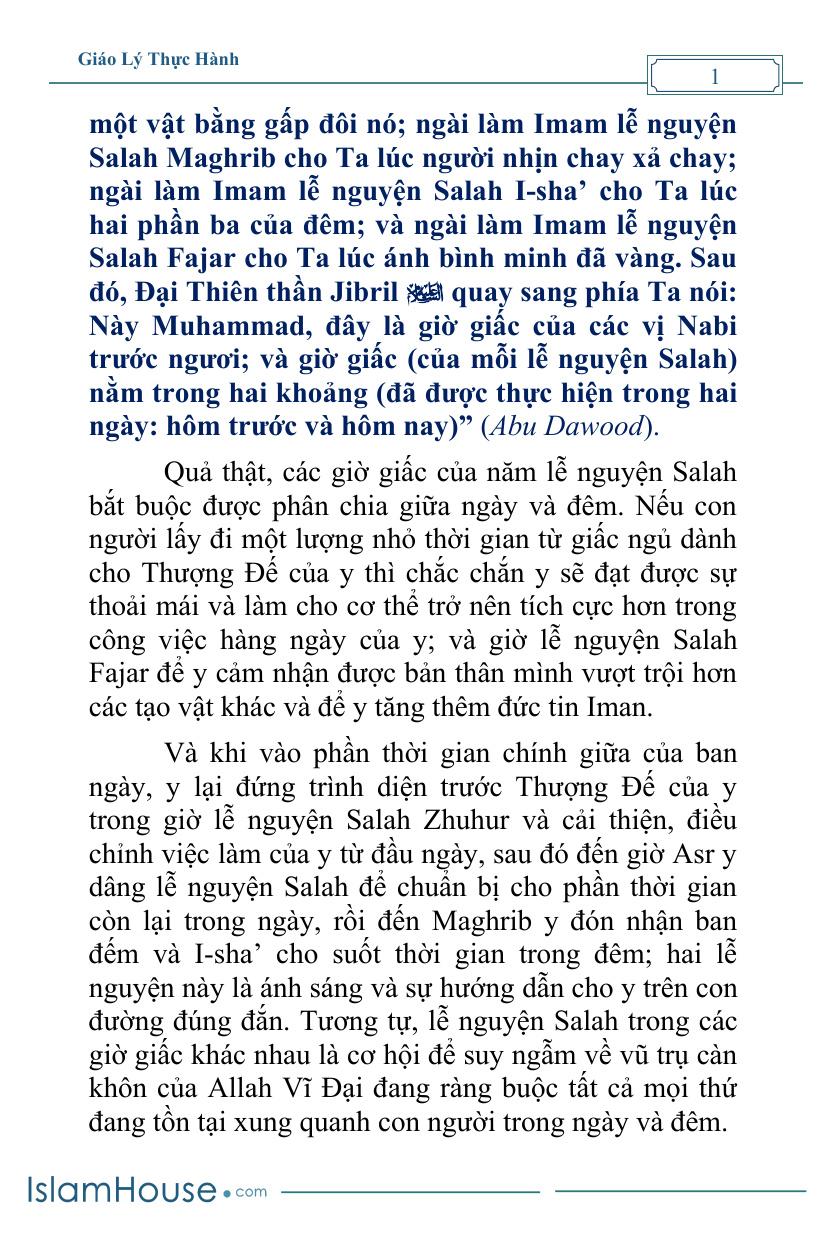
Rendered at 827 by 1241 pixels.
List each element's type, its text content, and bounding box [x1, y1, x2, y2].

picture [20, 1171, 541, 1209]
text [89, 106, 738, 442]
text Và khi vào phần thời gian chính giữa của ban ngày, y lại đứng trình diện trước Thượng Đế của y trong giờ lễ nguyện Salah Zhuhur và cải thiện, điều chỉnh việc làm của y từ đầu ngày, sau đó đến giờ Asr y dâng lễ nguyện Salah để chuẩn bị cho phần thời gian còn lại trong ngày, rồi đến Maghrib y đón nhận ban đếm và I-sha’ cho suốt thời gian trong đêm; hai lễ nguyện này là ánh sáng và sự hướng dẫn cho y trên con đường đúng đắn. Tương tự, lễ nguyện Salah trong các giờ giấc khác nhau là cơ hội để suy ngẫm về vũ trụ càn khôn của Allah Vĩ Đại đang ràng buộc tất cả mọi thứ đang tồn tại xung quanh con người trong ngày và đêm. [89, 735, 738, 1138]
text Quả thật, các giờ giấc của năm lễ nguyện Salah bắt buộc được phân chia giữa ngày và đêm. Nếu con người lấy đi một lượng nhỏ thời gian từ giấc ngủ dành cho Thượng Đế của y thì chắc chắn y sẽ đạt được sự thoải mái và làm cho cơ thể trở nên tích cực hơn trong công việc hàng ngày của y; và giờ lễ nguyện Salah Fajar để y cảm nhận được bản thân mình vượt trội hơn các tạo vật khác và để y tăng thêm đức tin Iman. [89, 454, 738, 723]
picture [548, 1170, 807, 1208]
